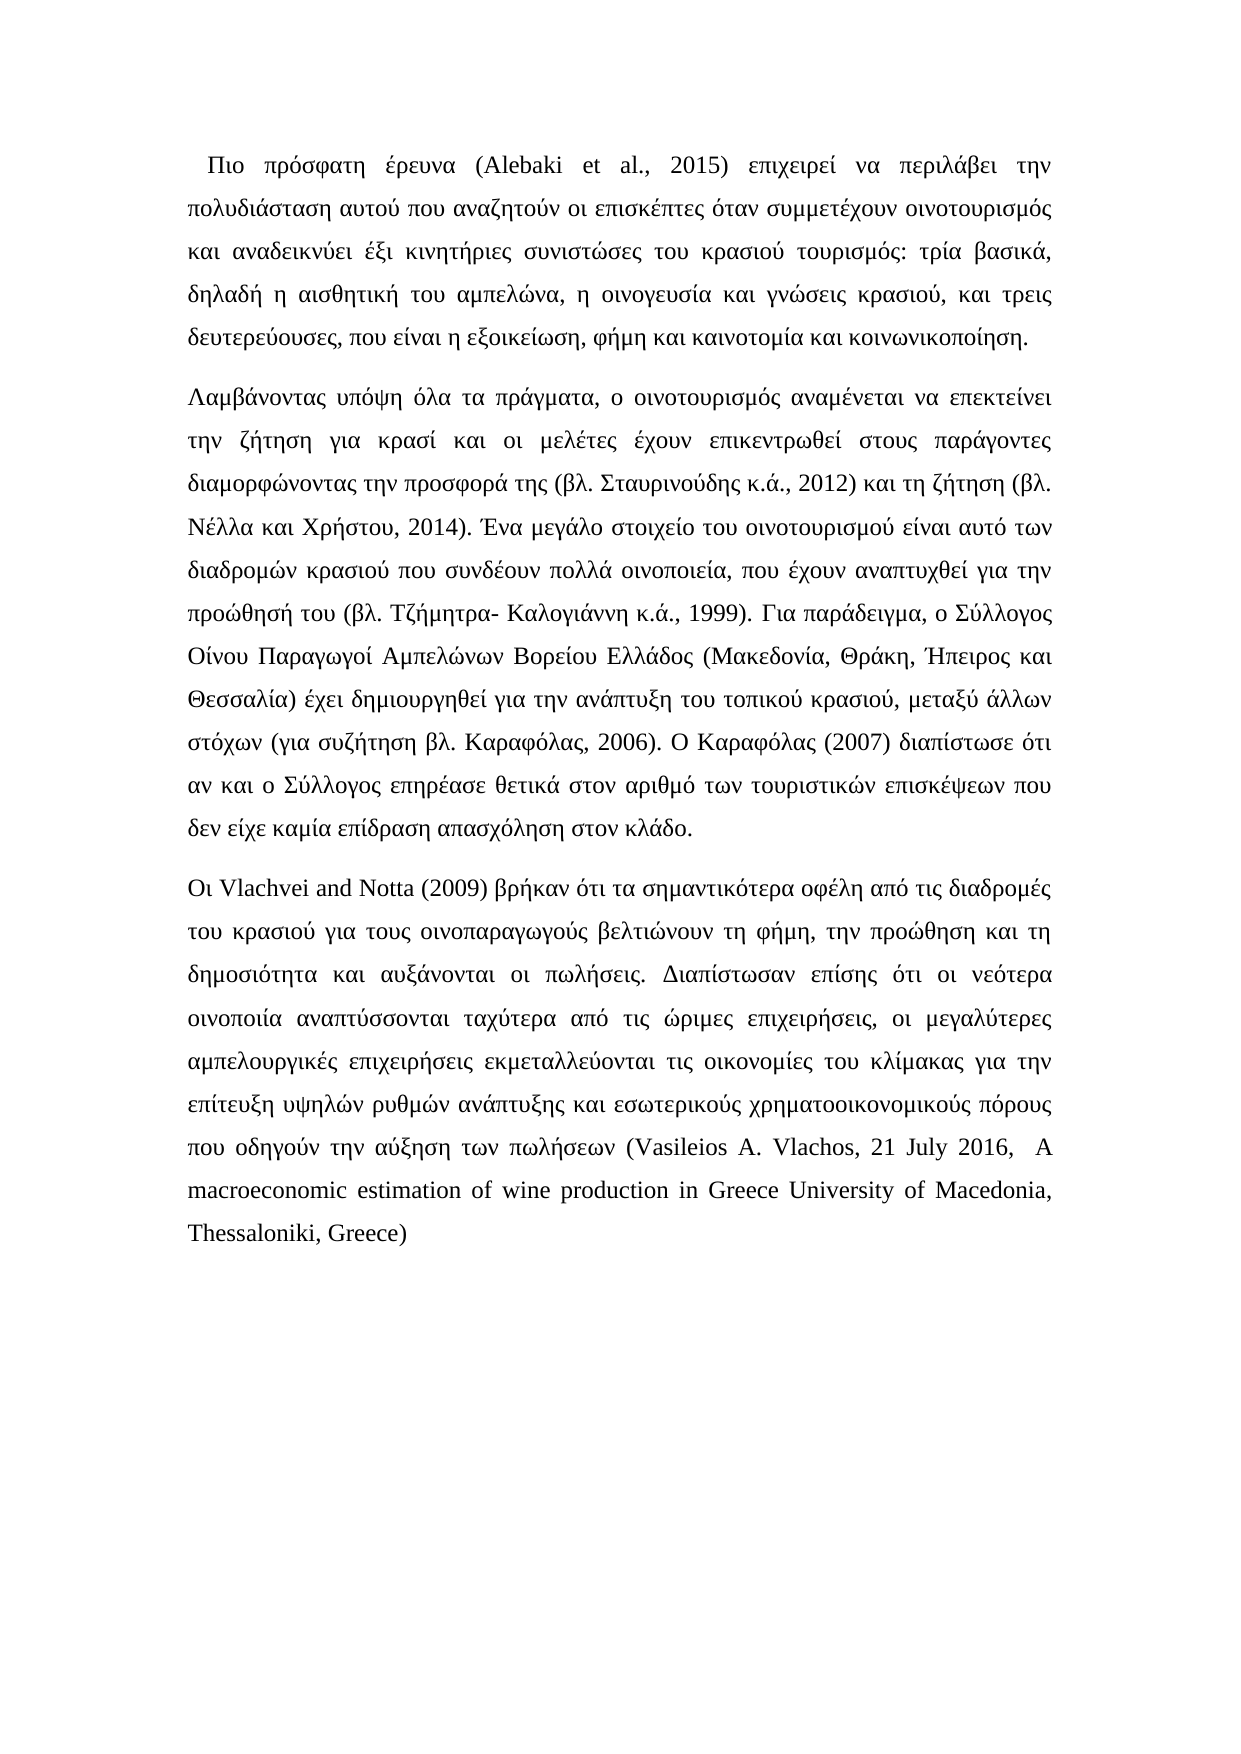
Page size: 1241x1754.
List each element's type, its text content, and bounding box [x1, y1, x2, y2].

text Λαμβάνοντας υπόψη όλα τα πράγματα, ο οινοτουρισμός αναμένεται να επεκτείνει την ζήτηση για κρασί και οι μελέτες έχουν επικεντρωθεί στους παράγοντες διαμορφώνοντας την προσφορά της (βλ. Σταυρινούδης κ.ά., 2012) και τη ζήτηση (βλ. Νέλλα και Χρήστου, 2014). Ένα μεγάλο στοιχείο του οινοτουρισμού είναι αυτό των διαδρομών κρασιού που συνδέουν πολλά οινοποιεία, που έχουν αναπτυχθεί για την προώθησή του (βλ. Τζήμητρα‐ Καλογιάννη κ.ά., 1999). Για παράδειγμα, ο Σύλλογος Οίνου Παραγωγοί Αμπελώνων Βορείου Ελλάδος (Μακεδονία, Θράκη, Ήπειρος και Θεσσαλία) έχει δημιουργηθεί για την ανάπτυξη του τοπικού κρασιού, μεταξύ άλλων στόχων (για συζήτηση βλ. Καραφόλας, 2006). Ο Καραφόλας (2007) διαπίστωσε ότι αν και ο Σύλλογος επηρέασε θετικά στον αριθμό των τουριστικών επισκέψεων που δεν είχε καμία επίδραση απασχόληση στον κλάδο. [187, 382, 1053, 842]
text Οι Vlachvei and Notta (2009) βρήκαν ότι τα σημαντικότερα οφέλη από τις διαδρομές του κρασιού για τους οινοπαραγωγούς βελτιώνουν τη φήμη, την προώθηση και τη δημοσιότητα και αυξάνονται οι πωλήσεις. Διαπίστωσαν επίσης ότι οι νεότερα οινοποιία αναπτύσσονται ταχύτερα από τις ώριμες επιχειρήσεις, οι μεγαλύτερες αμπελουργικές επιχειρήσεις εκμεταλλεύονται τις οικονομίες του κλίμακας για την επίτευξη υψηλών ρυθμών ανάπτυξης και εσωτερικούς χρηματοοικονομικούς πόρους που οδηγούν την αύξηση των πωλήσεων (Vasileios A. Vlachos, 21 July 2016, A macroeconomic estimation of wine production in Greece University of Macedonia, Thessaloniki, Greece) [187, 873, 1053, 1247]
text Πιο πρόσφατη έρευνα (Alebaki et al., 2015) επιχειρεί να περιλάβει την πολυδιάσταση αυτού που αναζητούν οι επισκέπτες όταν συμμετέχουν οινοτουρισμός και αναδεικνύει έξι κινητήριες συνιστώσες του κρασιού τουρισμός: τρία βασικά, δηλαδή η αισθητική του αμπελώνα, η οινογευσία και γνώσεις κρασιού, και τρεις δευτερεύουσες, που είναι η εξοικείωση, φήμη και καινοτομία και κοινωνικοποίηση. [187, 150, 1053, 351]
